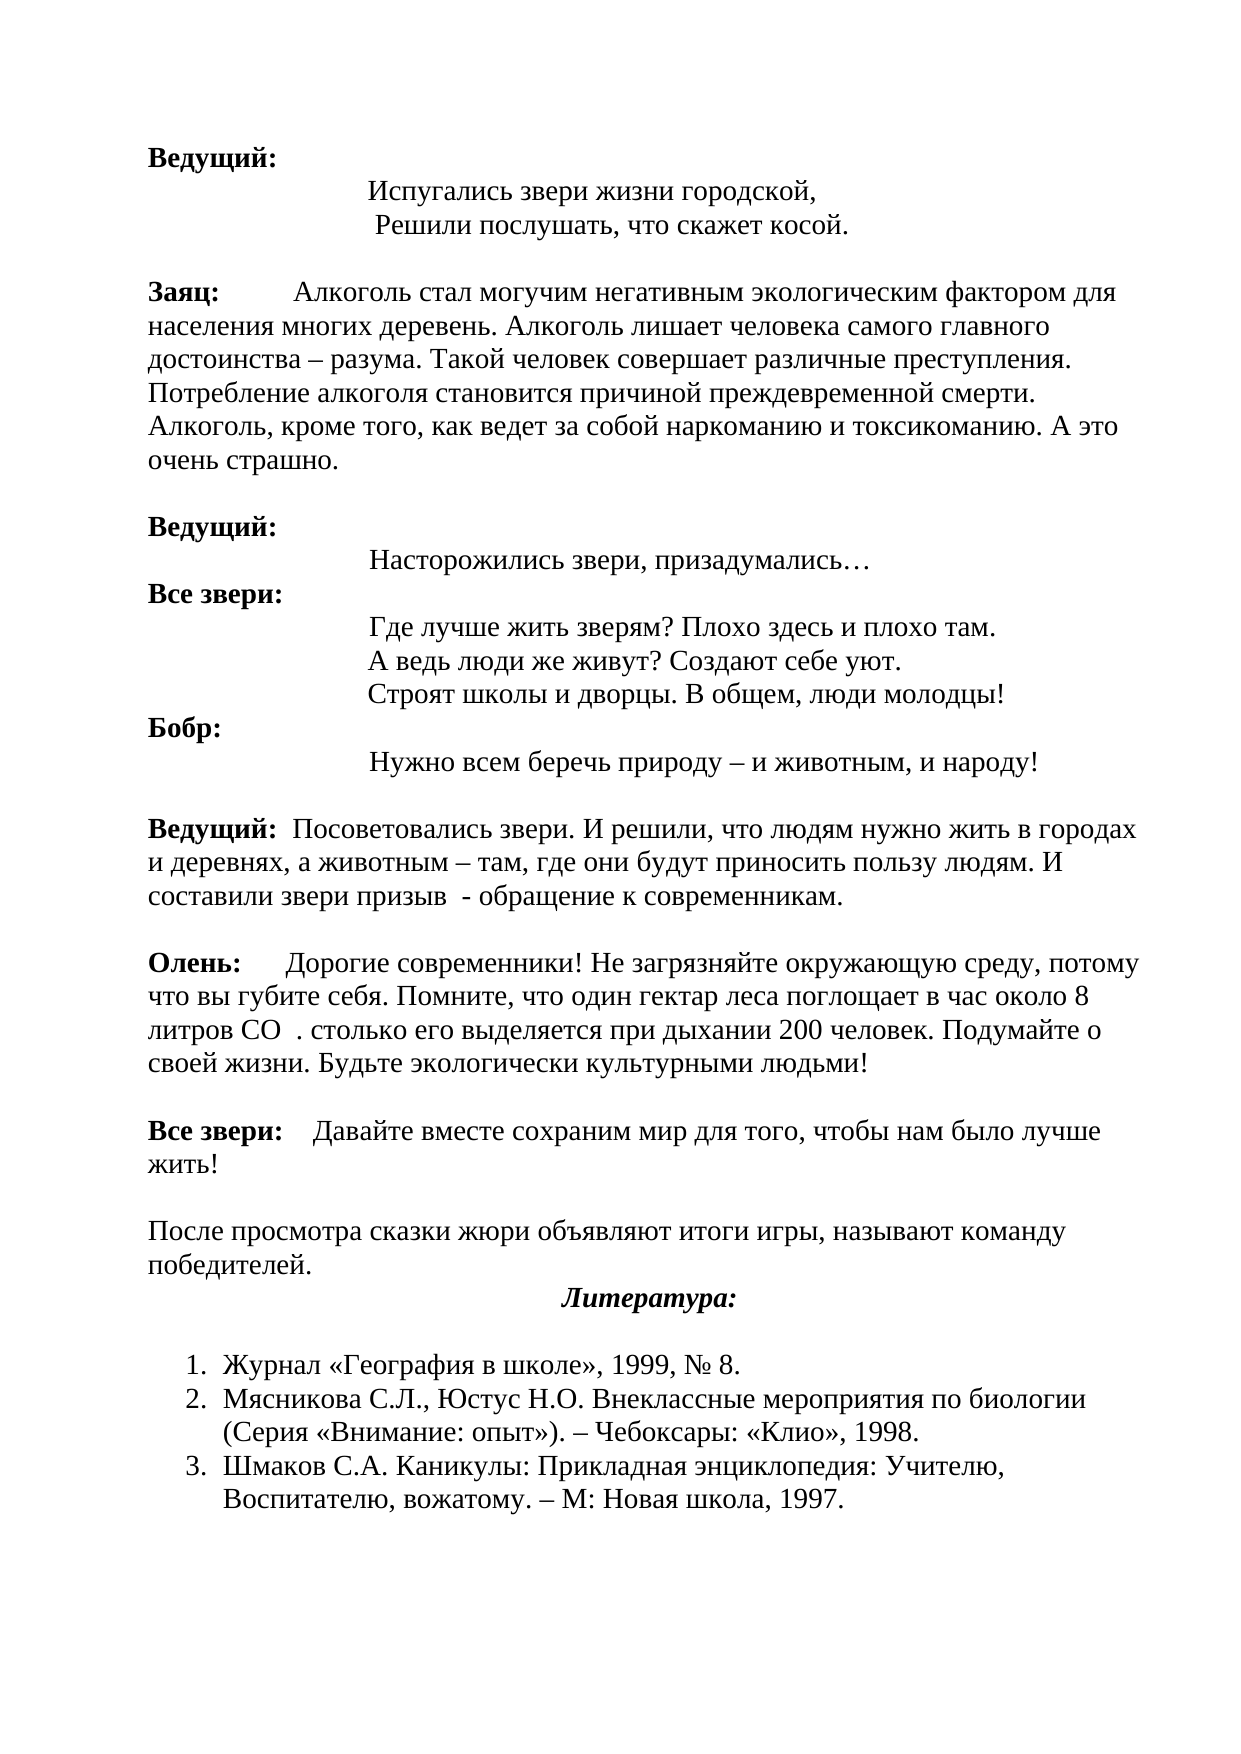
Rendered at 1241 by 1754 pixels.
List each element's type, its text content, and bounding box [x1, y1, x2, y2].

text Ведущий: [148, 509, 1152, 542]
text Литература: [148, 1280, 1152, 1314]
text Нужно всем беречь природу – и животным, и народу! [295, 744, 1152, 777]
text После просмотра сказки жюри объявляют итоги игры, называют команду победителей. [148, 1213, 1152, 1280]
text Ведущий: Посоветовались звери. И решили, что людям нужно жить в городах и деревнях, а животным – там, где они будут приносить пользу людям. И составили звери призыв - обращение к современникам. [148, 811, 1152, 911]
text А ведь люди же живут? Создают себе уют. [221, 643, 1152, 677]
text Где лучше жить зверям? Плохо здесь и плохо там. [295, 609, 1152, 643]
list Шмаков С.А. Каникулы: Прикладная энциклопедия: Учителю, Воспитателю, вожатому. – М: Новая школа, 1997. [185, 1448, 1152, 1515]
text Олень: Дорогие современники! Не загрязняйте окружающую среду, потому что вы губите себя. Помните, что один гектар леса поглощает в час около 8 литров СО . столько его выделяется при дыхании 200 человек. Подумайте о своей жизни. Будьте экологически культурными людьми! [148, 945, 1152, 1079]
text Все звери: [148, 576, 1152, 609]
text Решили послушать, что скажет косой. [221, 207, 1152, 241]
text Бобр: [148, 710, 1152, 744]
text Испугались звери жизни городской, [221, 173, 1152, 207]
text Ведущий: [148, 140, 1152, 173]
text Заяц: Алкоголь стал могучим негативным экологическим фактором для населения многих деревень. Алкоголь лишает человека самого главного достоинства – разума. Такой человек совершает различные преступления. Потребление алкоголя становится причиной преждевременной смерти. Алкоголь, кроме того, как ведет за собой наркоманию и токсикоманию. А это очень страшно. [148, 274, 1152, 475]
text Строят школы и дворцы. В общем, люди молодцы! [221, 677, 1152, 710]
list Журнал «География в школе», 1999, № 8. [185, 1347, 1152, 1381]
text Все звери: Давайте вместе сохраним мир для того, чтобы нам было лучше жить! [148, 1113, 1152, 1180]
text Насторожились звери, призадумались… [295, 542, 1152, 576]
list Мясникова С.Л., Юстус Н.О. Внеклассные мероприятия по биологии (Серия «Внимание: опыт»). – Чебоксары: «Клио», 1998. [185, 1381, 1152, 1448]
